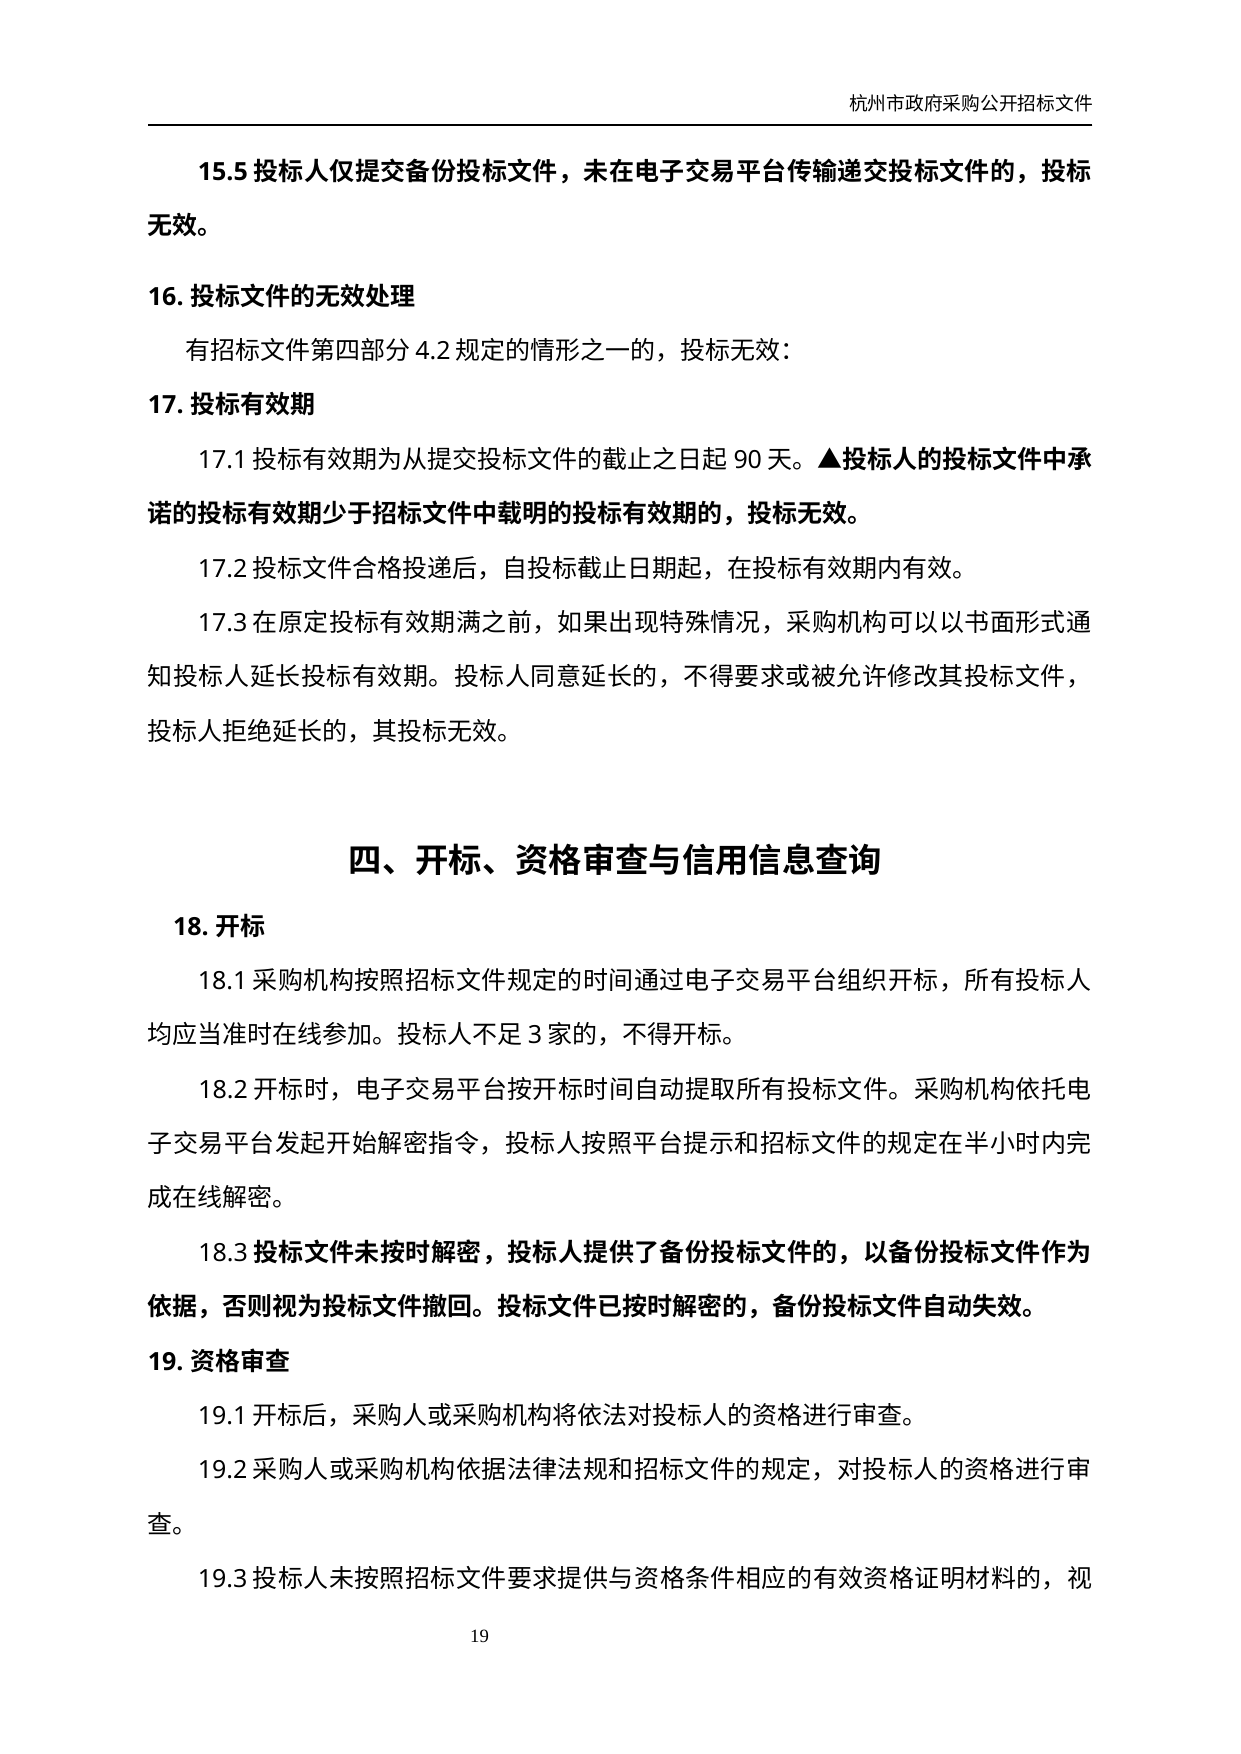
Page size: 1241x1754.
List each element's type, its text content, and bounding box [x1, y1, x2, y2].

text 16. 投标文件的无效处理 [148, 276, 1092, 312]
text 18.1采购机构按照招标文件规定的时间通过电子交易平台组织开标，所有投标人均应当准时在线参加。投标人不足3家的，不得开标。 [148, 960, 1092, 1051]
text 17.3在原定投标有效期满之前，如果出现特殊情况，采购机构可以以书面形式通知投标人延长投标有效期。投标人同意延长的，不得要求或被允许修改其投标文件，投标人拒绝延长的，其投标无效。 [148, 602, 1092, 747]
text 有招标文件第四部分4.2规定的情形之一的，投标无效： [148, 331, 1092, 367]
text 19.1开标后，采购人或采购机构将依法对投标人的资格进行审查。 [148, 1395, 1092, 1432]
text 18. 开标 [148, 906, 1092, 942]
text 18.2开标时，电子交易平台按开标时间自动提取所有投标文件。采购机构依托电子交易平台发起开始解密指令，投标人按照平台提示和招标文件的规定在半小时内完成在线解密。 [148, 1069, 1092, 1214]
text 19. 资格审查 [148, 1341, 1092, 1377]
text 17. 投标有效期 [148, 385, 1092, 421]
text 18.3投标文件未按时解密，投标人提供了备份投标文件的，以备份投标文件作为依据，否则视为投标文件撤回。投标文件已按时解密的，备份投标文件自动失效。 [148, 1232, 1092, 1323]
text 19.2采购人或采购机构依据法律法规和招标文件的规定，对投标人的资格进行审查。 [148, 1450, 1092, 1540]
text 四、开标、资格审查与信用信息查询 [148, 834, 1092, 882]
text 15.5投标人仅提交备份投标文件，未在电子交易平台传输递交投标文件的，投标无效。 [148, 151, 1092, 242]
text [148, 1558, 1092, 1595]
text 17.2投标文件合格投递后，自投标截止日期起，在投标有效期内有效。 [148, 548, 1092, 584]
text 17.1投标有效期为从提交投标文件的截止之日起90天。▲投标人的投标文件中承诺的投标有效期少于招标文件中载明的投标有效期的，投标无效。 [148, 439, 1092, 530]
